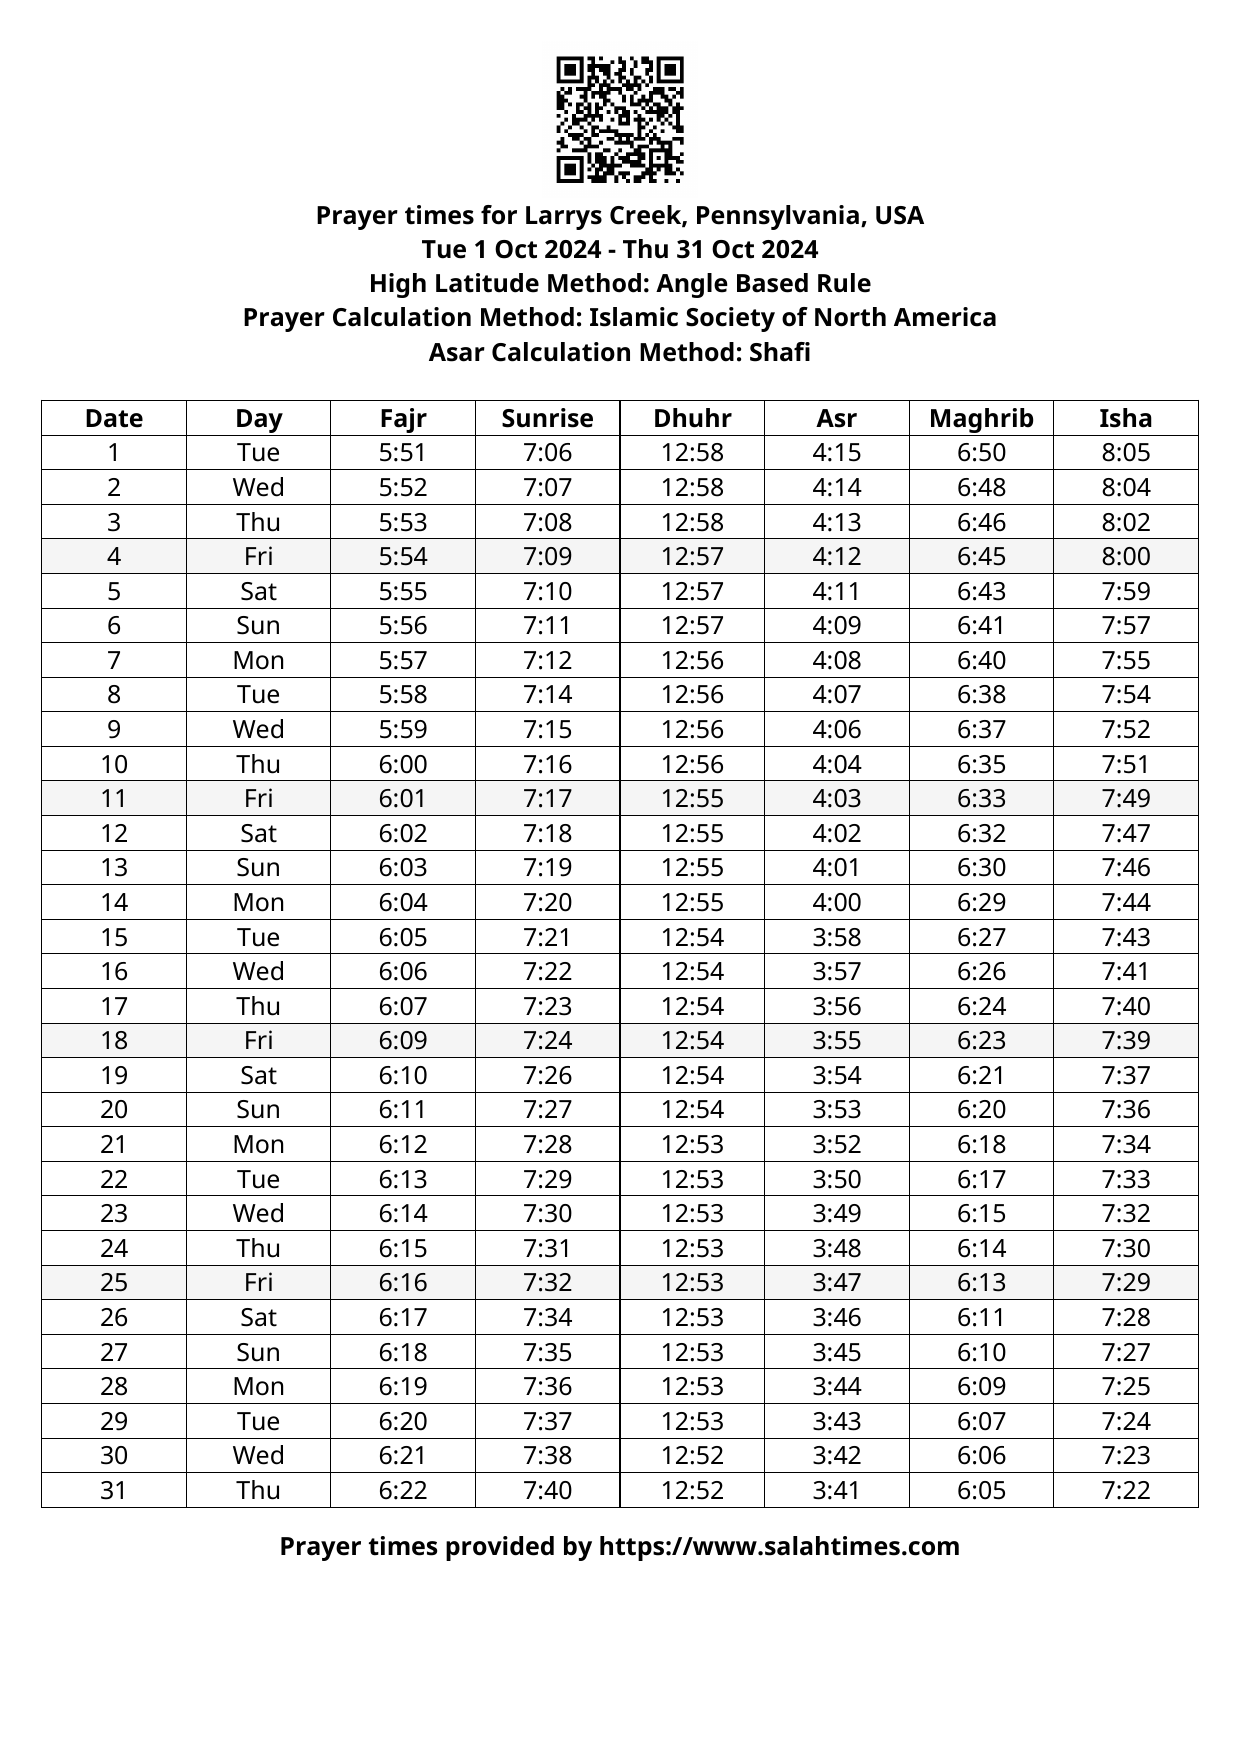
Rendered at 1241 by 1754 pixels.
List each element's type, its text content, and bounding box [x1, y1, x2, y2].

table_cell 3:41 [765, 1473, 909, 1507]
table_cell 4 [42, 539, 186, 573]
text Prayer times for Larrys Creek, Pennsylvania, USA [42, 198, 1198, 232]
table_cell 23 [42, 1196, 186, 1230]
table_cell 6:05 [910, 1473, 1053, 1507]
table_cell 3:44 [765, 1369, 909, 1403]
table_cell 4:11 [765, 574, 909, 607]
table_cell 12:54 [621, 954, 764, 988]
table_cell 12:55 [621, 885, 764, 919]
table_cell 4:09 [765, 609, 909, 642]
table_cell 6:17 [910, 1162, 1053, 1195]
table_cell 3:50 [765, 1162, 909, 1195]
table_cell 6:30 [910, 851, 1053, 884]
table_cell 7:07 [476, 470, 619, 504]
table_cell 7:17 [476, 781, 619, 815]
table_cell 5:51 [331, 436, 475, 469]
table_cell Thu [187, 1231, 330, 1264]
table_cell 5:52 [331, 470, 475, 504]
table_cell 6:41 [910, 609, 1053, 642]
table_cell 7:23 [1054, 1439, 1198, 1472]
table_cell 6:12 [331, 1127, 475, 1161]
table_cell 12:54 [621, 920, 764, 953]
table_cell 3:53 [765, 1093, 909, 1126]
table_cell 7:08 [476, 505, 619, 538]
table_cell Wed [187, 1196, 330, 1230]
table_cell 12:53 [621, 1266, 764, 1299]
table_cell 6:21 [910, 1058, 1053, 1092]
table_cell 7:29 [1054, 1266, 1198, 1299]
table_cell 12:54 [621, 1093, 764, 1126]
table_cell 3:58 [765, 920, 909, 953]
table_cell 6:14 [331, 1196, 475, 1230]
table_cell 6:13 [331, 1162, 475, 1195]
table_cell 5 [42, 574, 186, 607]
table_cell 7:27 [476, 1093, 619, 1126]
table_cell 7:36 [476, 1369, 619, 1403]
table_cell 5:58 [331, 678, 475, 711]
table_cell 7:23 [476, 989, 619, 1022]
table_cell 12:58 [621, 505, 764, 538]
table_cell 7:47 [1054, 816, 1198, 849]
table_cell 7:10 [476, 574, 619, 607]
table_cell Sun [187, 851, 330, 884]
table_cell 7:37 [476, 1404, 619, 1437]
table_header Asr [765, 401, 909, 434]
text High Latitude Method: Angle Based Rule [42, 266, 1198, 300]
table_cell 7:59 [1054, 574, 1198, 607]
table_cell 7:28 [476, 1127, 619, 1161]
table_cell 5:56 [331, 609, 475, 642]
table_cell 6:29 [910, 885, 1053, 919]
table_cell Tue [187, 678, 330, 711]
table_cell 8:02 [1054, 505, 1198, 538]
table_cell 6:21 [331, 1439, 475, 1472]
table_cell 7:52 [1054, 712, 1198, 746]
table_cell 6:27 [910, 920, 1053, 953]
table_cell 3:56 [765, 989, 909, 1022]
table_cell 6:20 [331, 1404, 475, 1437]
table_cell 7:37 [1054, 1058, 1198, 1092]
text Prayer times provided by https://www.salahtimes.com [42, 1528, 1198, 1563]
table_cell 8:05 [1054, 436, 1198, 469]
table_cell 7:54 [1054, 678, 1198, 711]
table_cell 12:55 [621, 781, 764, 815]
table_cell Mon [187, 1369, 330, 1403]
table_cell 3:57 [765, 954, 909, 988]
table_cell 12:54 [621, 1058, 764, 1092]
table_cell 6:50 [910, 436, 1053, 469]
table_cell Thu [187, 747, 330, 780]
table_cell 6:10 [910, 1335, 1053, 1368]
table_cell 6:32 [910, 816, 1053, 849]
table_cell 6:18 [910, 1127, 1053, 1161]
table_cell 6:24 [910, 989, 1053, 1022]
table_cell 12:53 [621, 1335, 764, 1368]
table_cell 7:32 [476, 1266, 619, 1299]
table_cell 12:52 [621, 1473, 764, 1507]
table_cell 15 [42, 920, 186, 953]
table_cell Sat [187, 1300, 330, 1334]
table_header Isha [1054, 401, 1198, 434]
table_cell 24 [42, 1231, 186, 1264]
table_cell 26 [42, 1300, 186, 1334]
table_cell 7:49 [1054, 781, 1198, 815]
table_cell 3:47 [765, 1266, 909, 1299]
table_cell 10 [42, 747, 186, 780]
table_cell 27 [42, 1335, 186, 1368]
table_cell 16 [42, 954, 186, 988]
table_cell Wed [187, 954, 330, 988]
table_cell 7:11 [476, 609, 619, 642]
table_cell 6:06 [910, 1439, 1053, 1472]
table_cell 4:12 [765, 539, 909, 573]
table_cell 6:15 [910, 1196, 1053, 1230]
table_cell 4:03 [765, 781, 909, 815]
table_cell 28 [42, 1369, 186, 1403]
table_cell Wed [187, 712, 330, 746]
table_cell 7:40 [476, 1473, 619, 1507]
table_cell Mon [187, 1127, 330, 1161]
table_cell 7:22 [476, 954, 619, 988]
table_cell Fri [187, 781, 330, 815]
table_cell 3:52 [765, 1127, 909, 1161]
table_cell 3:54 [765, 1058, 909, 1092]
table_cell 20 [42, 1093, 186, 1126]
table_cell Tue [187, 1404, 330, 1437]
table_cell Fri [187, 1266, 330, 1299]
table_cell 12:55 [621, 816, 764, 849]
table_cell Wed [187, 1439, 330, 1472]
table_cell 11 [42, 781, 186, 815]
table_cell Tue [187, 1162, 330, 1195]
table_cell 12 [42, 816, 186, 849]
table_cell 7:38 [476, 1439, 619, 1472]
table_cell 13 [42, 851, 186, 884]
table_cell 6:07 [910, 1404, 1053, 1437]
table_header Dhuhr [621, 401, 764, 434]
table_cell 3:55 [765, 1024, 909, 1057]
table_cell 18 [42, 1024, 186, 1057]
table_cell Fri [187, 1024, 330, 1057]
table_cell 12:58 [621, 470, 764, 504]
table_cell 8:04 [1054, 470, 1198, 504]
table_cell 4:13 [765, 505, 909, 538]
table_cell 7:55 [1054, 643, 1198, 677]
table_cell 5:59 [331, 712, 475, 746]
table_cell 3:49 [765, 1196, 909, 1230]
table_cell 7:22 [1054, 1473, 1198, 1507]
table_cell 12:57 [621, 539, 764, 573]
table_cell 7:33 [1054, 1162, 1198, 1195]
table_cell 4:07 [765, 678, 909, 711]
table_cell 31 [42, 1473, 186, 1507]
table_cell 12:52 [621, 1439, 764, 1472]
table_cell 3:46 [765, 1300, 909, 1334]
table_cell 7:46 [1054, 851, 1198, 884]
table_header Date [42, 401, 186, 434]
table_cell Thu [187, 989, 330, 1022]
table_cell 4:06 [765, 712, 909, 746]
table_cell 7:34 [1054, 1127, 1198, 1161]
table_cell 6:07 [331, 989, 475, 1022]
table_cell Sat [187, 816, 330, 849]
table_cell 6:20 [910, 1093, 1053, 1126]
table_cell 6:26 [910, 954, 1053, 988]
table_cell 6:38 [910, 678, 1053, 711]
table_cell 7:20 [476, 885, 619, 919]
table_cell 3 [42, 505, 186, 538]
table_cell 7:32 [1054, 1196, 1198, 1230]
table_cell 4:02 [765, 816, 909, 849]
table_cell 3:45 [765, 1335, 909, 1368]
table_cell 12:56 [621, 747, 764, 780]
table_cell 7:25 [1054, 1369, 1198, 1403]
table_cell 6:46 [910, 505, 1053, 538]
table_cell 6:00 [331, 747, 475, 780]
table_cell 7:57 [1054, 609, 1198, 642]
table_cell Mon [187, 885, 330, 919]
table_cell 14 [42, 885, 186, 919]
table_cell 7:09 [476, 539, 619, 573]
text Prayer Calculation Method: Islamic Society of North America [42, 300, 1198, 334]
table_cell 7:44 [1054, 885, 1198, 919]
table_cell 21 [42, 1127, 186, 1161]
table_cell 4:14 [765, 470, 909, 504]
table_header Fajr [331, 401, 475, 434]
table_cell 12:53 [621, 1300, 764, 1334]
table_cell 7:12 [476, 643, 619, 677]
table_cell 6:18 [331, 1335, 475, 1368]
table_cell 12:53 [621, 1404, 764, 1437]
table_cell 7:18 [476, 816, 619, 849]
table_cell 6:48 [910, 470, 1053, 504]
table_cell 6:33 [910, 781, 1053, 815]
table_cell 6:19 [331, 1369, 475, 1403]
table_cell 8 [42, 678, 186, 711]
table_cell 6:05 [331, 920, 475, 953]
table_cell 6:01 [331, 781, 475, 815]
table_cell 5:53 [331, 505, 475, 538]
table_cell 5:54 [331, 539, 475, 573]
table_cell 7:34 [476, 1300, 619, 1334]
table_cell 7:06 [476, 436, 619, 469]
table_cell 6:10 [331, 1058, 475, 1092]
table_cell 6:09 [331, 1024, 475, 1057]
table_cell 12:53 [621, 1231, 764, 1264]
table_cell 6:04 [331, 885, 475, 919]
table_cell 7:16 [476, 747, 619, 780]
table_cell Sun [187, 1093, 330, 1126]
table_cell 7:28 [1054, 1300, 1198, 1334]
table_cell 7:51 [1054, 747, 1198, 780]
table_cell 29 [42, 1404, 186, 1437]
table_cell 6:13 [910, 1266, 1053, 1299]
table_cell 12:54 [621, 989, 764, 1022]
table_cell 6:40 [910, 643, 1053, 677]
table_cell 7:36 [1054, 1093, 1198, 1126]
table_cell Tue [187, 436, 330, 469]
table_cell 6:06 [331, 954, 475, 988]
table_cell Thu [187, 1473, 330, 1507]
table_cell 6:11 [331, 1093, 475, 1126]
table_cell 6:03 [331, 851, 475, 884]
table_cell 7:39 [1054, 1024, 1198, 1057]
table_cell 6:11 [910, 1300, 1053, 1334]
table_cell 12:54 [621, 1024, 764, 1057]
table_cell 6 [42, 609, 186, 642]
table_cell 7 [42, 643, 186, 677]
table_cell 22 [42, 1162, 186, 1195]
table_cell 4:08 [765, 643, 909, 677]
table_cell 6:23 [910, 1024, 1053, 1057]
table_cell 6:14 [910, 1231, 1053, 1264]
table_cell 7:24 [1054, 1404, 1198, 1437]
table_cell 25 [42, 1266, 186, 1299]
table_cell 6:16 [331, 1266, 475, 1299]
table_cell 4:04 [765, 747, 909, 780]
table_cell 8:00 [1054, 539, 1198, 573]
table_cell 6:45 [910, 539, 1053, 573]
table_cell 7:31 [476, 1231, 619, 1264]
table_cell 7:15 [476, 712, 619, 746]
table_cell Sat [187, 1058, 330, 1092]
table_cell 7:19 [476, 851, 619, 884]
table_cell Mon [187, 643, 330, 677]
table_cell 7:26 [476, 1058, 619, 1092]
table_cell Sat [187, 574, 330, 607]
table_cell 12:56 [621, 643, 764, 677]
table_cell Sun [187, 609, 330, 642]
table_cell 6:43 [910, 574, 1053, 607]
table_cell 7:21 [476, 920, 619, 953]
table_cell 7:24 [476, 1024, 619, 1057]
table_cell 12:56 [621, 678, 764, 711]
table_header Sunrise [476, 401, 619, 434]
table_cell 6:22 [331, 1473, 475, 1507]
table_cell 7:29 [476, 1162, 619, 1195]
table_cell 5:57 [331, 643, 475, 677]
text Tue 1 Oct 2024 - Thu 31 Oct 2024 [42, 232, 1198, 266]
table_cell 4:15 [765, 436, 909, 469]
table_cell 17 [42, 989, 186, 1022]
table_cell 12:53 [621, 1369, 764, 1403]
table_header Day [187, 401, 330, 434]
table_cell Sun [187, 1335, 330, 1368]
table_cell 7:27 [1054, 1335, 1198, 1368]
table_cell 12:53 [621, 1162, 764, 1195]
table_cell 30 [42, 1439, 186, 1472]
table_cell 7:35 [476, 1335, 619, 1368]
table_cell 12:53 [621, 1127, 764, 1161]
table_cell 7:30 [476, 1196, 619, 1230]
table_cell 7:41 [1054, 954, 1198, 988]
table_cell Fri [187, 539, 330, 573]
table_cell Thu [187, 505, 330, 538]
table_cell 7:30 [1054, 1231, 1198, 1264]
table_cell 6:35 [910, 747, 1053, 780]
table_cell 7:43 [1054, 920, 1198, 953]
table_header Maghrib [910, 401, 1053, 434]
table_cell 2 [42, 470, 186, 504]
table_cell 3:43 [765, 1404, 909, 1437]
table_cell 7:14 [476, 678, 619, 711]
table_cell Wed [187, 470, 330, 504]
table_cell 12:58 [621, 436, 764, 469]
table_cell 4:01 [765, 851, 909, 884]
table_cell 12:55 [621, 851, 764, 884]
table_cell 5:55 [331, 574, 475, 607]
table_cell 4:00 [765, 885, 909, 919]
table_cell 6:15 [331, 1231, 475, 1264]
table_cell 12:56 [621, 712, 764, 746]
table_cell 3:48 [765, 1231, 909, 1264]
table_cell 6:09 [910, 1369, 1053, 1403]
table_cell 6:02 [331, 816, 475, 849]
table_cell 6:37 [910, 712, 1053, 746]
table_cell 19 [42, 1058, 186, 1092]
table_cell 3:42 [765, 1439, 909, 1472]
text Asar Calculation Method: Shafi [42, 334, 1198, 368]
table_cell 12:53 [621, 1196, 764, 1230]
table_cell 1 [42, 436, 186, 469]
table_cell 12:57 [621, 574, 764, 607]
picture [542, 41, 699, 198]
table_cell 9 [42, 712, 186, 746]
table_cell 12:57 [621, 609, 764, 642]
table_cell 6:17 [331, 1300, 475, 1334]
table_cell Tue [187, 920, 330, 953]
table_cell 7:40 [1054, 989, 1198, 1022]
